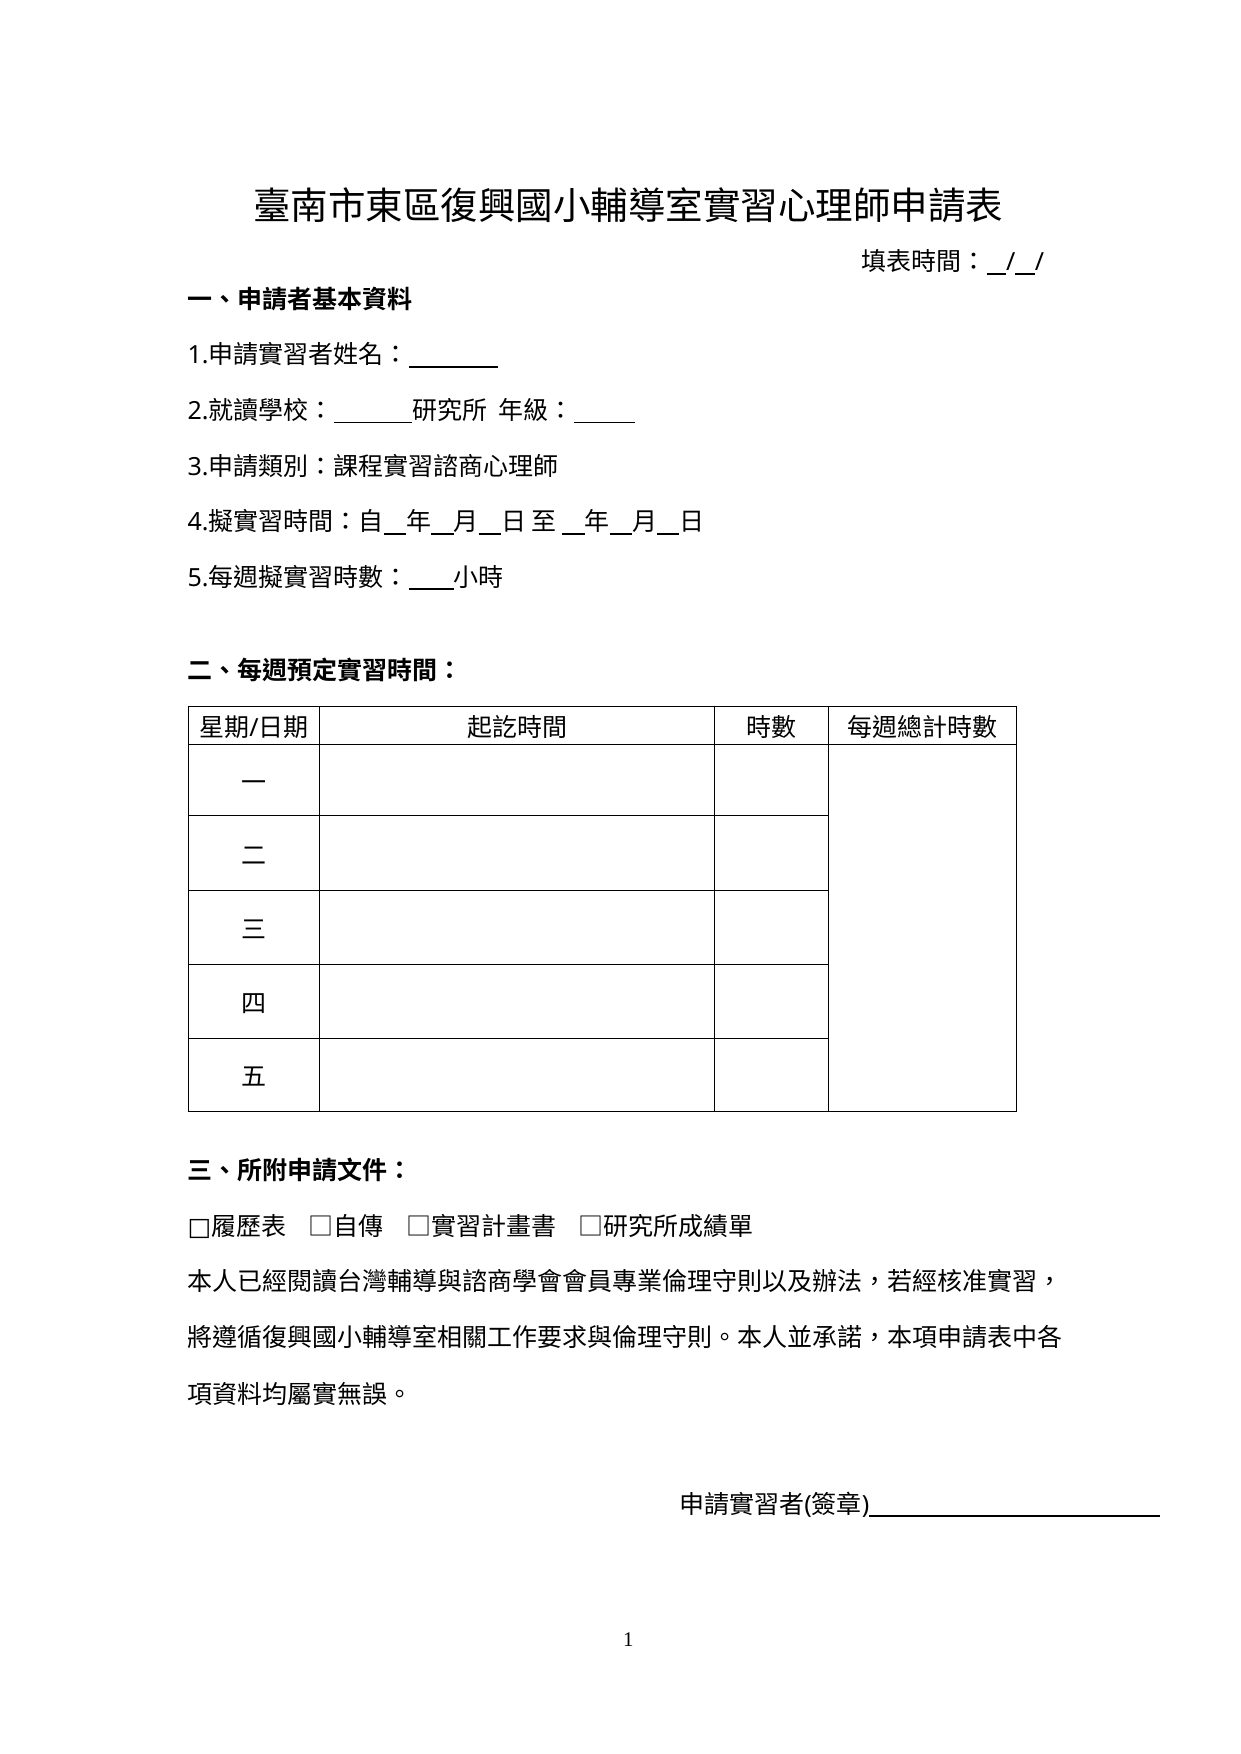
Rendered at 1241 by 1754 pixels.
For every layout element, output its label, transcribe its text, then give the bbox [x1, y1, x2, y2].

table_cell [715, 816, 828, 890]
table_cell [829, 745, 1016, 1111]
table_header 每週總計時數 [829, 707, 1016, 744]
table_cell [715, 745, 828, 815]
text 填表時間： / / [187, 241, 1044, 279]
table_cell [320, 745, 714, 815]
table_cell 三 [189, 891, 319, 964]
text 1.申請實習者姓名： [187, 334, 1069, 372]
table_cell [715, 891, 828, 964]
text 2.就讀學校： 研究所 年級： [187, 390, 1069, 427]
text 3.申請類別：課程實習諮商心理師 [187, 446, 1069, 483]
table_cell [715, 965, 828, 1037]
table_header 星期/日期 [189, 707, 319, 744]
table_cell [320, 965, 714, 1037]
table_header 時數 [715, 707, 828, 744]
table_cell 二 [189, 816, 319, 890]
text □履歷表 □自傳 □實習計畫書 □研究所成績單 [187, 1205, 1069, 1243]
text 本人已經閱讀台灣輔導與諮商學會會員專業倫理守則以及辦法，若經核准實習，將遵循復興國小輔導室相關工作要求與倫理守則。本人並承諾，本項申請表中各項資料均屬實無誤。 [187, 1261, 1069, 1411]
table_cell 四 [189, 965, 319, 1037]
table_cell [320, 816, 714, 890]
table_header 起訖時間 [320, 707, 714, 744]
table_cell [715, 1039, 828, 1111]
table_cell 一 [189, 745, 319, 815]
text 二、每週預定實習時間： [187, 650, 1069, 687]
table_cell [320, 891, 714, 964]
text 一、申請者基本資料 [187, 279, 1069, 316]
text 臺南市東區復興國小輔導室實習心理師申請表 [187, 176, 1069, 230]
text 三、所附申請文件： [187, 1150, 1069, 1187]
text 申請實習者(簽章)__________________ [187, 1483, 1069, 1521]
text 5.每週擬實習時數： 小時 [187, 557, 1069, 594]
text 4.擬實習時間：自 年 月 日 至 年 月 日 [187, 501, 1069, 539]
table_cell [320, 1039, 714, 1111]
table_cell 五 [189, 1039, 319, 1111]
